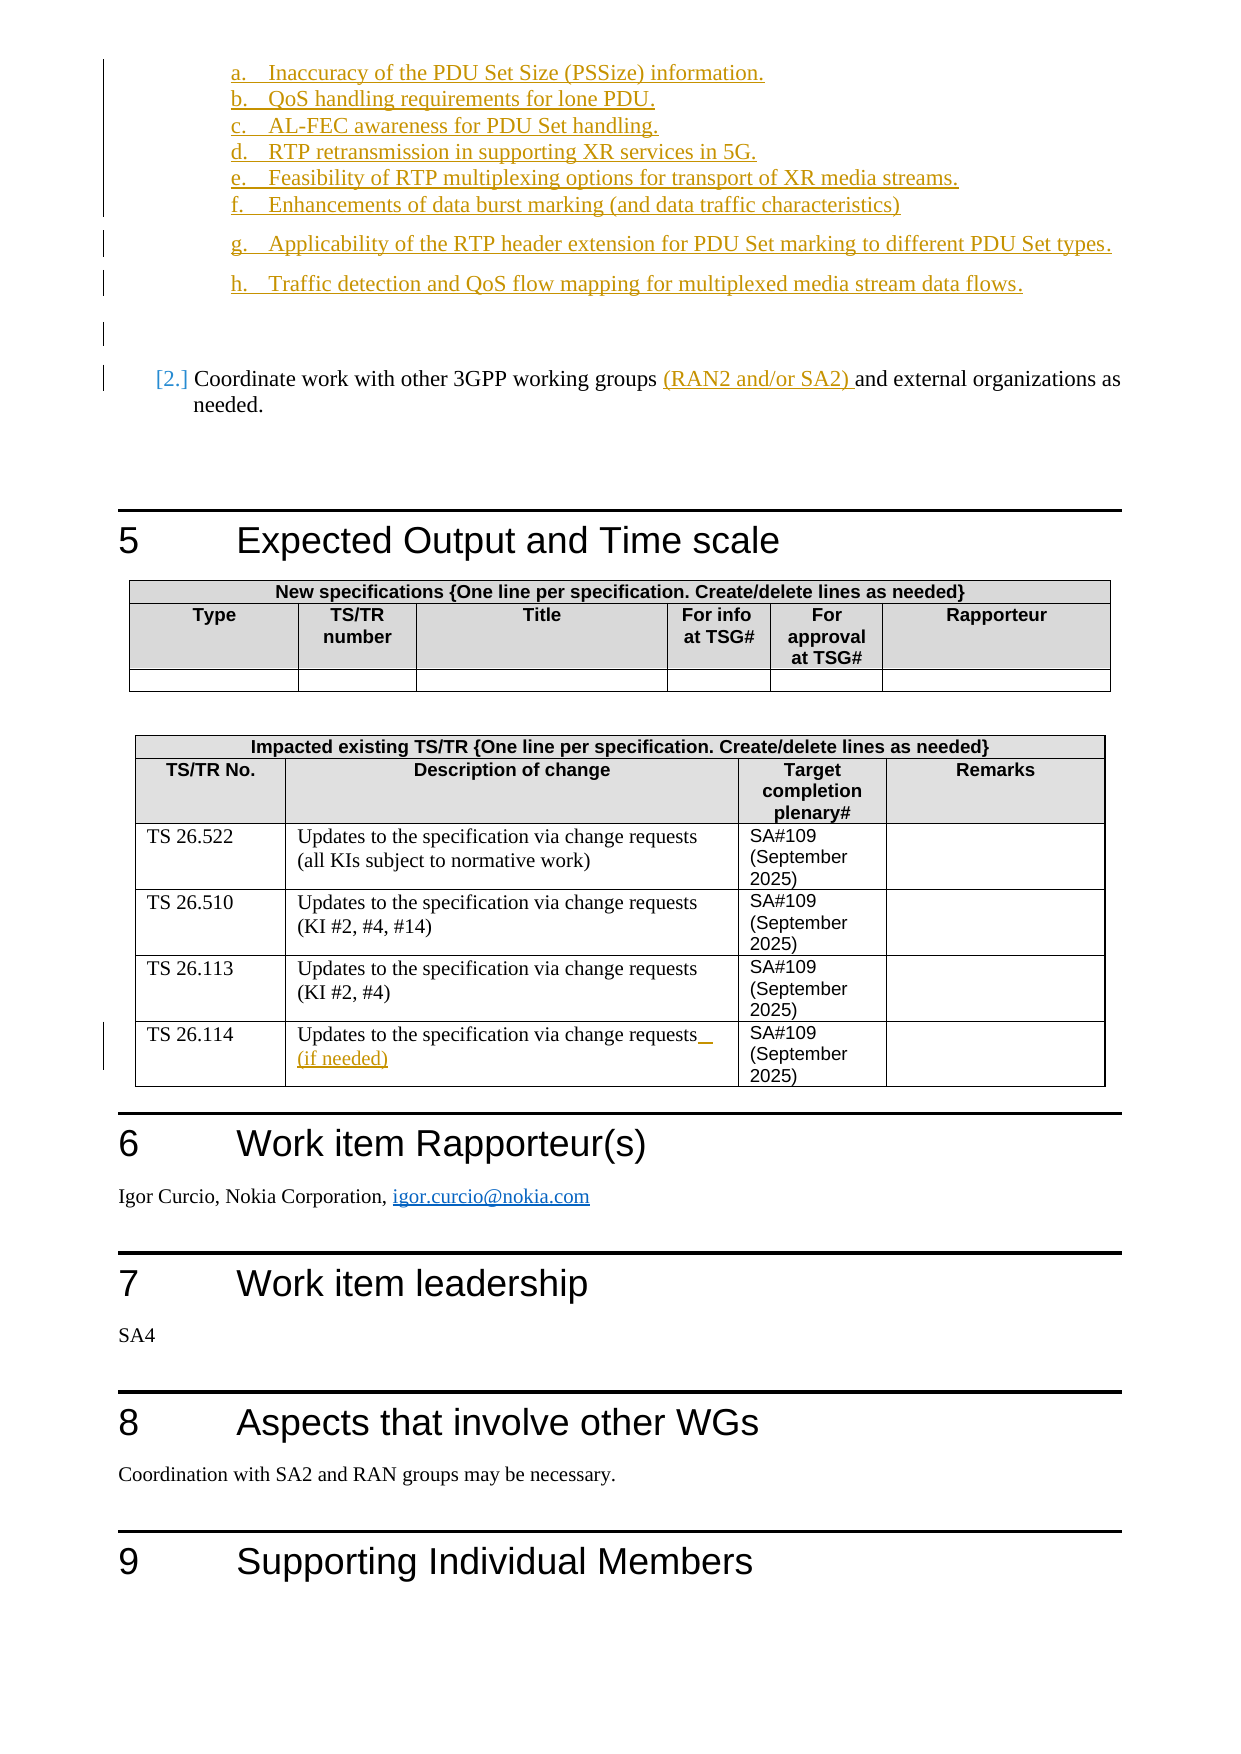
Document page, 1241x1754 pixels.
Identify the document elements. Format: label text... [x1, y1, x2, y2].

table_header New specifications {One line per specification. Create/delete lines as needed} [130, 581, 1110, 603]
table_cell [883, 670, 1110, 691]
text SA4 [118, 1323, 1122, 1347]
table_cell Rapporteur [883, 604, 1110, 668]
table_cell SA#109 (September 2025) [739, 824, 886, 889]
table_cell SA#109 (September 2025) [739, 890, 886, 955]
table_cell Type [130, 604, 298, 668]
subtitle 9 Supporting Individual Members [118, 1533, 1122, 1582]
table_cell [887, 824, 1104, 889]
table_cell [417, 670, 667, 691]
text Coordination with SA2 and RAN groups may be necessary. [118, 1462, 1122, 1486]
subtitle 6 Work item Rapporteur(s) [118, 1115, 1122, 1165]
table_cell [130, 670, 298, 691]
text Igor Curcio, Nokia Corporation, igor.curcio@nokia.com [118, 1183, 1122, 1208]
list Coordinate work with other 3GPP working groups and external organizations as needed. [156, 364, 1122, 417]
table_cell TS 26.113 [136, 956, 285, 1021]
table_cell SA#109 (September 2025) [739, 956, 886, 1021]
table_cell For info at TSG# [668, 604, 770, 668]
table_cell TS 26.114 [136, 1022, 285, 1086]
table_cell TS 26.522 [136, 824, 285, 889]
table_cell TS/TR No. [136, 759, 285, 823]
table_cell [887, 1022, 1104, 1086]
table_cell [887, 956, 1104, 1021]
table_cell For approval at TSG# [771, 604, 882, 668]
table_cell TS/TR number [299, 604, 416, 668]
subtitle 8 Aspects that involve other WGs [118, 1394, 1122, 1443]
table_header Impacted existing TS/TR {One line per specification. Create/delete lines as needed} [136, 736, 1104, 758]
table_cell Remarks [887, 759, 1104, 823]
table_cell Updates to the specification via change requests (KI #2, #4, #14) [286, 890, 738, 955]
table_cell Updates to the specification via change requests (all KIs subject to normative work) [286, 824, 738, 889]
table_cell SA#109 (September 2025) [739, 1022, 886, 1086]
table_cell Updates to the specification via change requests (KI #2, #4) [286, 956, 738, 1021]
table_cell Description of change [286, 759, 738, 823]
table_cell Target completion plenary# [739, 759, 886, 823]
table_cell Updates to the specification via change requests [286, 1022, 738, 1086]
table_cell [299, 670, 416, 691]
table_cell [668, 670, 770, 691]
table_cell TS 26.510 [136, 890, 285, 955]
table_cell [887, 890, 1104, 955]
subtitle 5 Expected Output and Time scale [118, 512, 1122, 561]
subtitle 7 Work item leadership [118, 1255, 1122, 1304]
table_cell Title [417, 604, 667, 668]
table_cell [771, 670, 882, 691]
